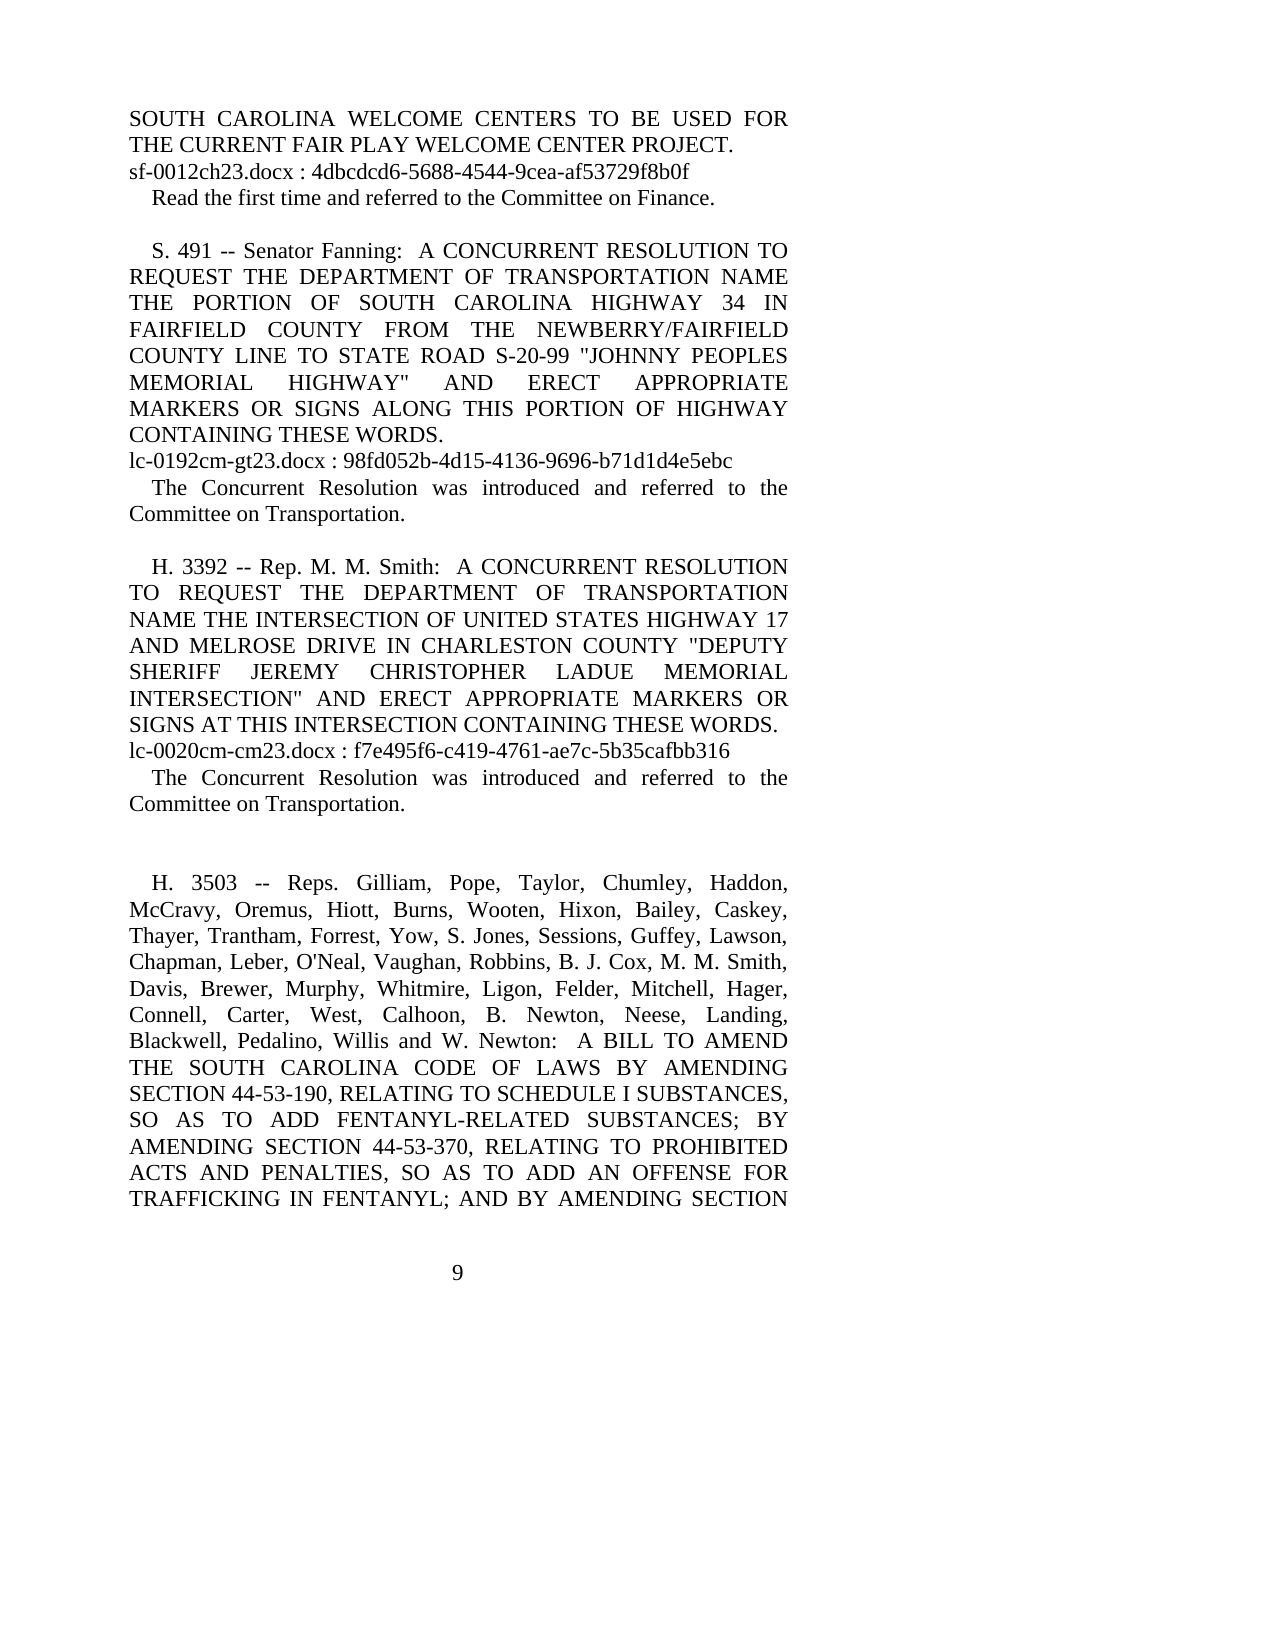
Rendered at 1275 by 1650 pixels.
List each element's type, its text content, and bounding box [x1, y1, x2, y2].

text Read the first time and referred to the Committee on Finance. [129, 184, 789, 210]
text H. 3392 -- Rep. M. M. Smith: A CONCURRENT RESOLUTION TO REQUEST THE DEPARTMENT OF TRANSPORTATION NAME THE INTERSECTION OF UNITED STATES HIGHWAY 17 AND MELROSE DRIVE IN CHARLESTON COUNTY "DEPUTY SHERIFF JEREMY CHRISTOPHER LADUE MEMORIAL INTERSECTION" AND ERECT APPROPRIATE MARKERS OR SIGNS AT THIS INTERSECTION CONTAINING THESE WORDS. [129, 553, 789, 737]
text sf-0012ch23.docx : 4dbcdcd6-5688-4544-9cea-af53729f8b0f [129, 158, 789, 184]
text The Concurrent Resolution was introduced and referred to the Committee on Transportation. [129, 474, 789, 527]
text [129, 869, 789, 1212]
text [129, 105, 789, 158]
text S. 491 -- Senator Fanning: A CONCURRENT RESOLUTION TO REQUEST THE DEPARTMENT OF TRANSPORTATION NAME THE PORTION OF SOUTH CAROLINA HIGHWAY 34 IN FAIRFIELD COUNTY FROM THE NEWBERRY/FAIRFIELD COUNTY LINE TO STATE ROAD S-20-99 "JOHNNY PEOPLES MEMORIAL HIGHWAY" AND ERECT APPROPRIATE MARKERS OR SIGNS ALONG THIS PORTION OF HIGHWAY CONTAINING THESE WORDS. [129, 237, 789, 448]
text lc-0192cm-gt23.docx : 98fd052b-4d15-4136-9696-b71d1d4e5ebc [129, 448, 789, 474]
text The Concurrent Resolution was introduced and referred to the Committee on Transportation. [129, 764, 789, 817]
text lc-0020cm-cm23.docx : f7e495f6-c419-4761-ae7c-5b35cafbb316 [129, 737, 789, 764]
